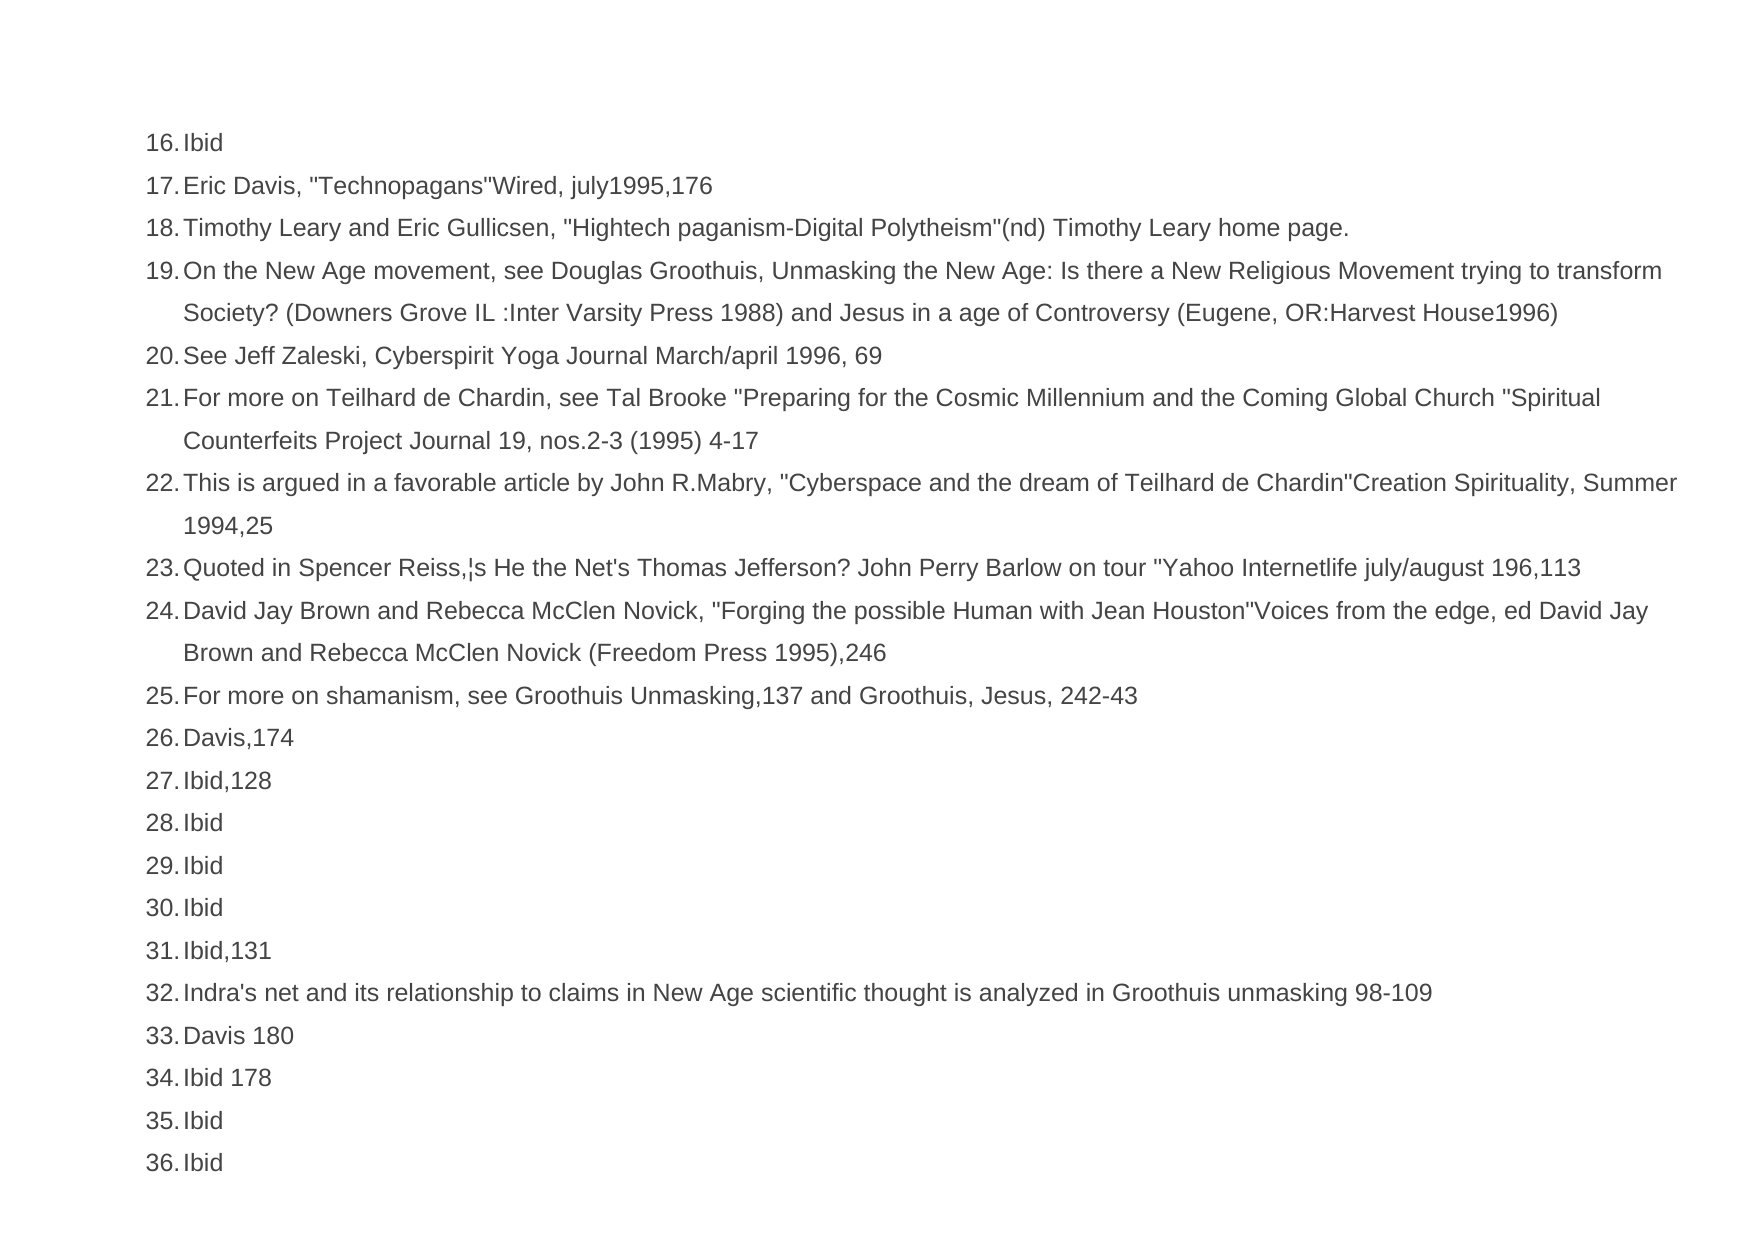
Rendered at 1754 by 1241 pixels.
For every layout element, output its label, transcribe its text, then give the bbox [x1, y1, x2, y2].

list Ibid [145, 837, 1708, 879]
list Davis 180 [145, 1007, 1708, 1049]
list Ibid [145, 879, 1708, 922]
list Ibid [145, 1134, 1708, 1177]
list Ibid 178 [145, 1049, 1708, 1092]
list For more on Teilhard de Chardin, see Tal Brooke "Preparing for the Cosmic Millennium and the Coming Global Church "Spiritual Counterfeits Project Journal 19, nos.2-3 (1995) 4-17 [145, 369, 1708, 454]
list Ibid [145, 1092, 1708, 1134]
list See Jeff Zaleski, Cyberspirit Yoga Journal March/april 1996, 69 [145, 327, 1708, 369]
list For more on shamanism, see Groothuis Unmasking,137 and Groothuis, Jesus, 242-43 [145, 667, 1708, 709]
list Quoted in Spencer Reiss,¦s He the Net's Thomas Jefferson? John Perry Barlow on tour "Yahoo Internetlife july/august 196,113 [145, 539, 1708, 582]
list This is argued in a favorable article by John R.Mabry, "Cyberspace and the dream of Teilhard de Chardin"Creation Spirituality, Summer 1994,25 [145, 454, 1708, 539]
list Ibid [145, 114, 1708, 157]
list Ibid [145, 794, 1708, 837]
list Timothy Leary and Eric Gullicsen, "Hightech paganism-Digital Polytheism"(nd) Timothy Leary home page. [145, 199, 1708, 242]
list Eric Davis, "Technopagans"Wired, july1995,176 [145, 157, 1708, 199]
list Indra's net and its relationship to claims in New Age scientific thought is analyzed in Groothuis unmasking 98-109 [145, 964, 1708, 1007]
list Ibid,131 [145, 922, 1708, 964]
list On the New Age movement, see Douglas Groothuis, Unmasking the New Age: Is there a New Religious Movement trying to transform Society? (Downers Grove IL :Inter Varsity Press 1988) and Jesus in a age of Controversy (Eugene, OR:Harvest House1996) [145, 242, 1708, 327]
list Davis,174 [145, 709, 1708, 752]
list Ibid,128 [145, 752, 1708, 794]
list David Jay Brown and Rebecca McClen Novick, "Forging the possible Human with Jean Houston"Voices from the edge, ed David Jay Brown and Rebecca McClen Novick (Freedom Press 1995),246 [145, 582, 1708, 667]
